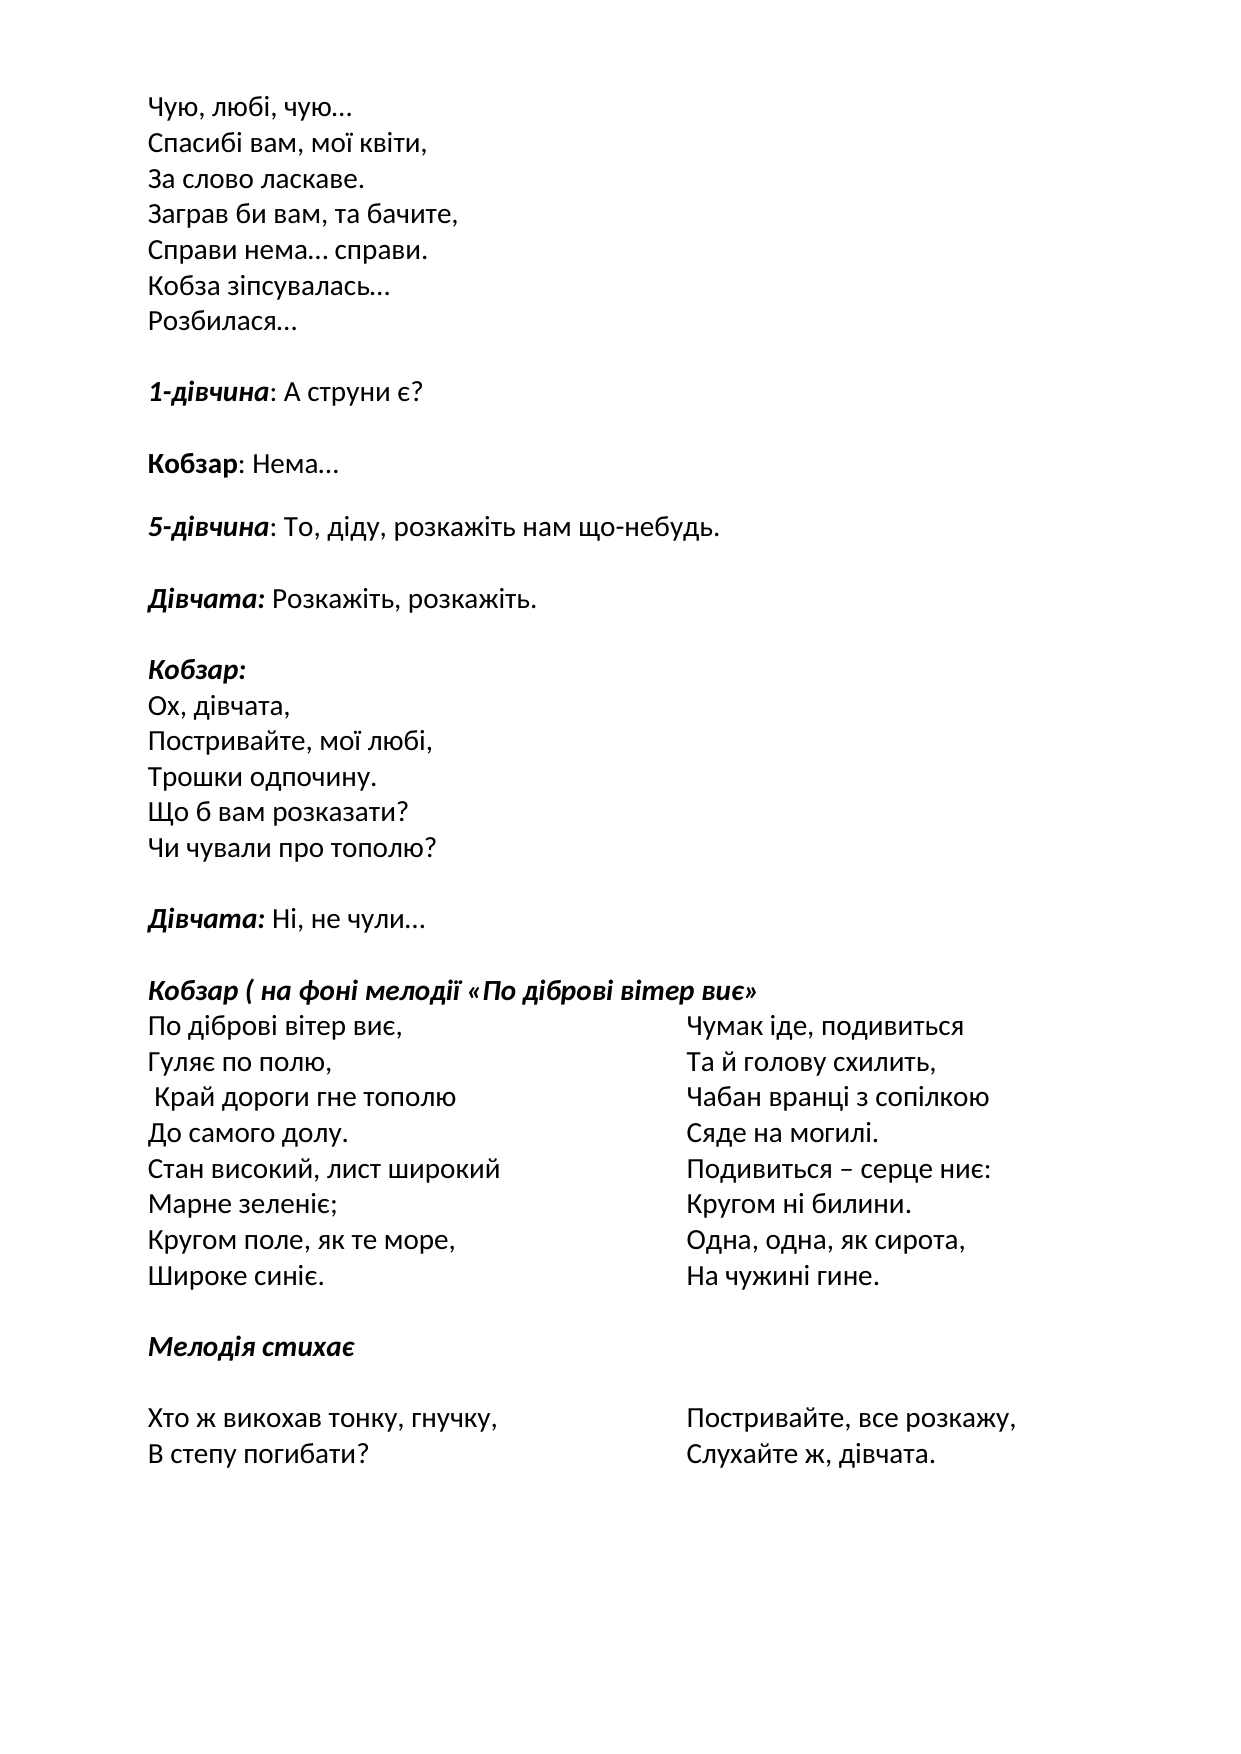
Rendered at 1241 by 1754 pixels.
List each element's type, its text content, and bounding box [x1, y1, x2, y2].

text Дівчата: Ні, не чули… [148, 900, 1152, 936]
text Кобзар: Нема… [148, 445, 1152, 480]
text 1-дівчина: А струни є? [148, 373, 1152, 409]
text Марне зеленіє; [148, 1185, 613, 1221]
text 5-дівчина: То, діду, розкажіть нам що-небудь. [148, 508, 1152, 544]
text Чабан вранці з сопілкою [686, 1078, 1152, 1114]
text Чумак іде, подивиться [686, 1007, 1152, 1043]
text Ох, дівчата, [148, 687, 1152, 722]
text Що б вам розказати? [148, 793, 1152, 829]
text Слухайте ж, дівчата. [686, 1435, 1152, 1470]
text Край дороги гне тополю [148, 1078, 613, 1114]
text Дівчата: Розкажіть, розкажіть. [148, 580, 1152, 615]
text На чужині гине. [686, 1257, 1152, 1292]
text Стан високий, лист широкий [148, 1150, 613, 1185]
text Подивиться – серце ниє: [686, 1150, 1152, 1185]
text Спасибі вам, мої квіти, [148, 124, 1152, 160]
text Сяде на могилі. [686, 1114, 1152, 1150]
text В степу погибати? [148, 1435, 613, 1470]
text Кобзар: [148, 651, 1152, 687]
text Кругом поле, як те море, [148, 1221, 613, 1257]
text Постривайте, все розкажу, [686, 1399, 1152, 1435]
text Трошки одпочину. [148, 758, 1152, 793]
text Гуляє по полю, [148, 1043, 613, 1078]
text Та й голову схилить, [686, 1043, 1152, 1078]
text Розбилася… [148, 302, 1152, 338]
text По діброві вітер виє, [148, 1007, 613, 1043]
text Чую, любі, чую… [148, 88, 1152, 124]
text Хто ж викохав тонку, гнучку, [148, 1399, 613, 1435]
text Одна, одна, як сирота, [686, 1221, 1152, 1257]
text За слово ласкаве. [148, 160, 1152, 195]
text Кобза зіпсувалась… [148, 267, 1152, 302]
text Заграв би вам, та бачите, [148, 195, 1152, 231]
text Широке синіє. [148, 1257, 613, 1292]
text Постривайте, мої любі, [148, 722, 1152, 758]
text Кругом ні билини. [686, 1185, 1152, 1221]
text Справи нема… справи. [148, 231, 1152, 267]
text Чи чували про тополю? [148, 829, 1152, 865]
text До самого долу. [148, 1114, 613, 1150]
text Мелодія стихає [148, 1328, 613, 1363]
text Кобзар ( на фоні мелодії «По діброві вітер виє» [148, 972, 1152, 1007]
